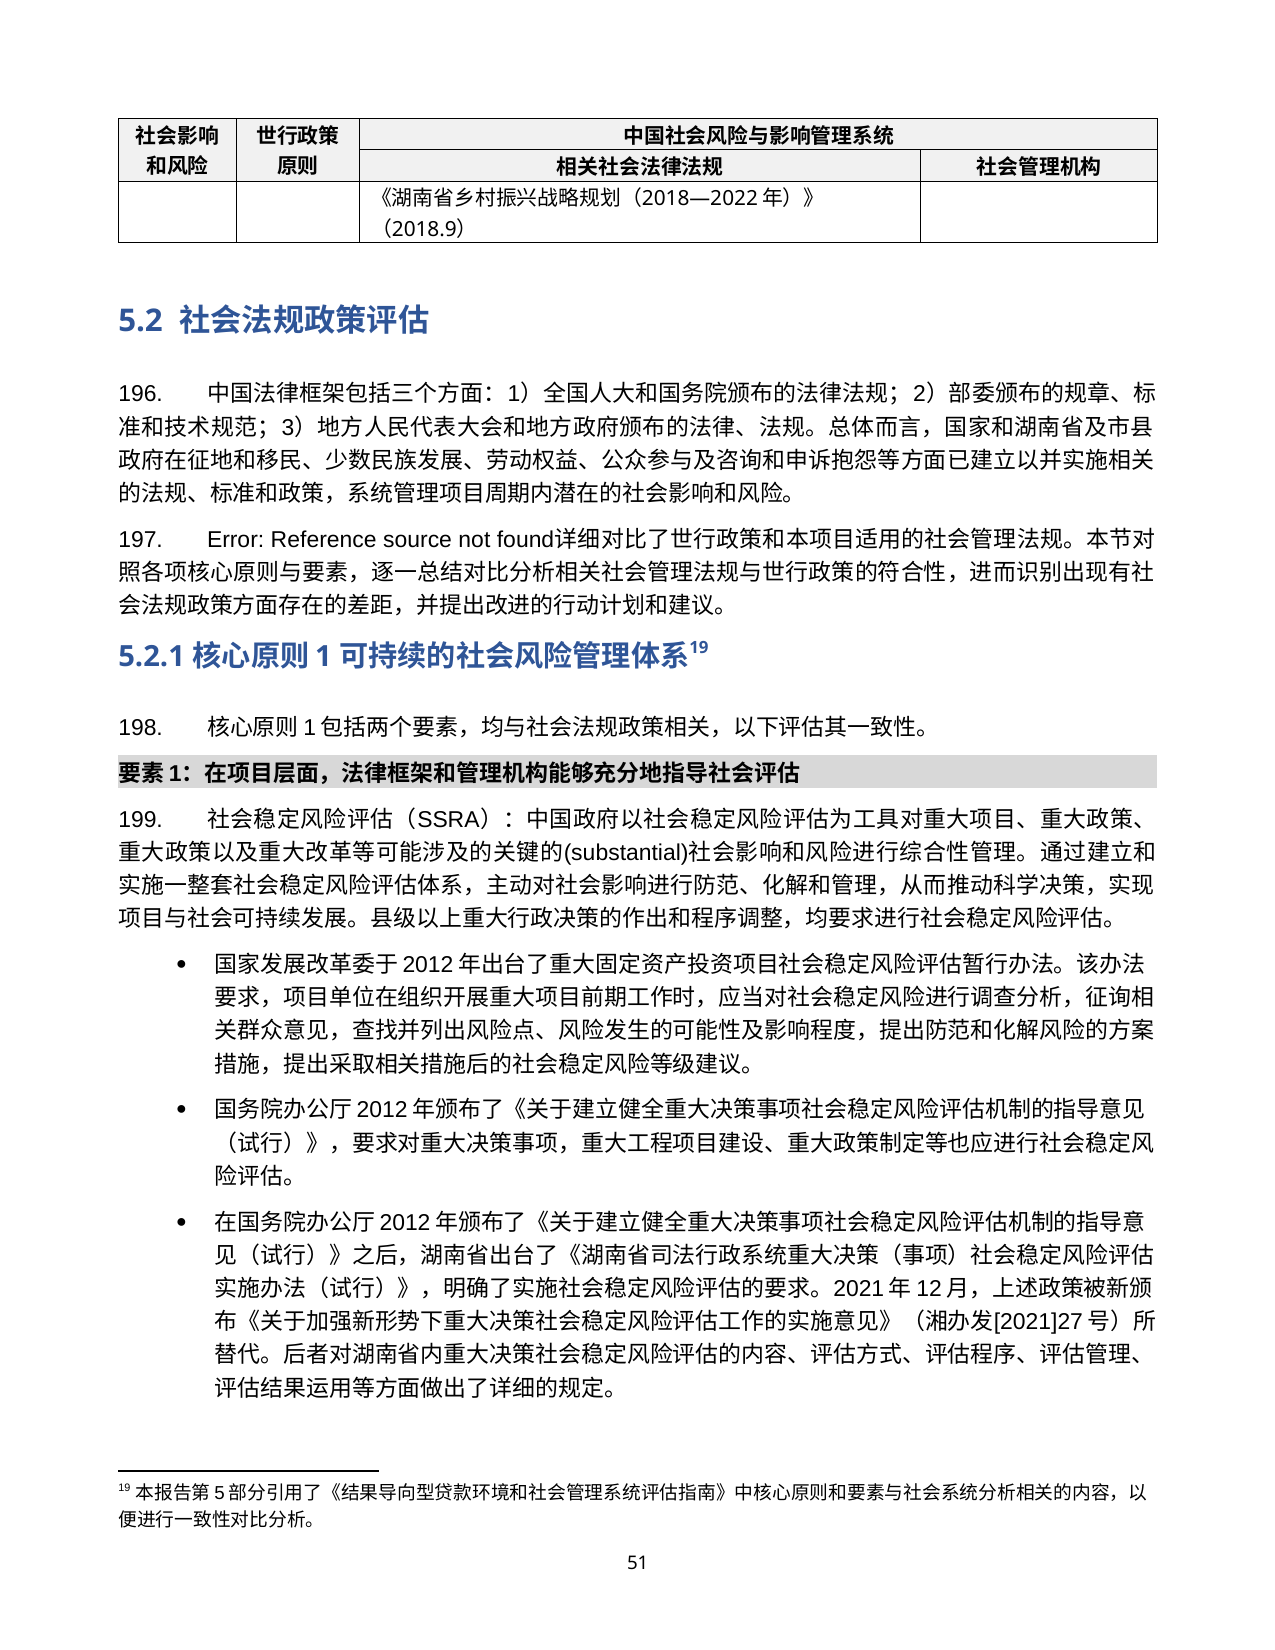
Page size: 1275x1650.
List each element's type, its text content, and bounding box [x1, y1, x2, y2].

subtitle 5.2.1 核心原则1 可持续的社会风险管理体系 [118, 633, 1157, 675]
table_cell 社会管理机构 [921, 150, 1157, 181]
list 社会稳定风险评估（SSRA）：中国政府以社会稳定风险评估为工具对重大项目、重大政策、重大政策以及重大改革等可能涉及的关键的(substantial)社会影响和风险进行综合性管理。通过建立和实施一整套社会稳定风险评估体系，主动对社会影响进行防范、化解和管理，从而推动科学决策，实现项目与社会可持续发展。县级以上重大行政决策的作出和程序调整，均要求进行社会稳定风险评估。 [118, 800, 1157, 933]
list 国务院办公厅2012年颁布了《关于建立健全重大决策事项社会稳定风险评估机制的指导意见（试行）》，要求对重大决策事项，重大工程项目建设、重大政策制定等也应进行社会稳定风险评估。 [177, 1091, 1157, 1191]
list 国家发展改革委于2012年出台了重大固定资产投资项目社会稳定风险评估暂行办法。该办法要求，项目单位在组织开展重大项目前期工作时，应当对社会稳定风险进行调查分析，征询相关群众意见，查找并列出风险点、风险发生的可能性及影响程度，提出防范和化解风险的方案措施，提出采取相关措施后的社会稳定风险等级建议。 [177, 946, 1157, 1079]
list 中国法律框架包括三个方面：1）全国人大和国务院颁布的法律法规；2）部委颁布的规章、标准和技术规范；3）地方人民代表大会和地方政府颁布的法律、法规。总体而言，国家和湖南省及市县政府在征地和移民、少数民族发展、劳动权益、公众参与及咨询和申诉抱怨等方面已建立以并实施相关的法规、标准和政策，系统管理项目周期内潜在的社会影响和风险。 [118, 375, 1157, 508]
table_cell 相关社会法律法规 [360, 150, 920, 181]
table_header 中国社会风险与影响管理系统 [360, 119, 1157, 149]
list 在国务院办公厅2012年颁布了《关于建立健全重大决策事项社会稳定风险评估机制的指导意见（试行）》之后，湖南省出台了《湖南省司法行政系统重大决策（事项）社会稳定风险评估实施办法（试行）》，明确了实施社会稳定风险评估的要求。2021年12月，上述政策被新颁布《关于加强新形势下重大决策社会稳定风险评估工作的实施意见》（湘办发[2021]27号）所替代。后者对湖南省内重大决策社会稳定风险评估的内容、评估方式、评估程序、评估管理、评估结果运用等方面做出了详细的规定。 [177, 1203, 1157, 1403]
table_header 世行政策原则 [237, 119, 359, 181]
subtitle 5.2 社会法规政策评估 [118, 295, 1157, 340]
table_cell 《湖南省乡村振兴战略规划（2018—2022年）》（2018.9） [360, 182, 920, 242]
table_header 社会影响和风险 [119, 119, 236, 181]
list 核心原则1包括两个要素，均与社会法规政策相关，以下评估其一致性。 [118, 709, 1157, 742]
text 要素1：在项目层面，法律框架和管理机构能够充分地指导社会评估 [118, 755, 1157, 788]
